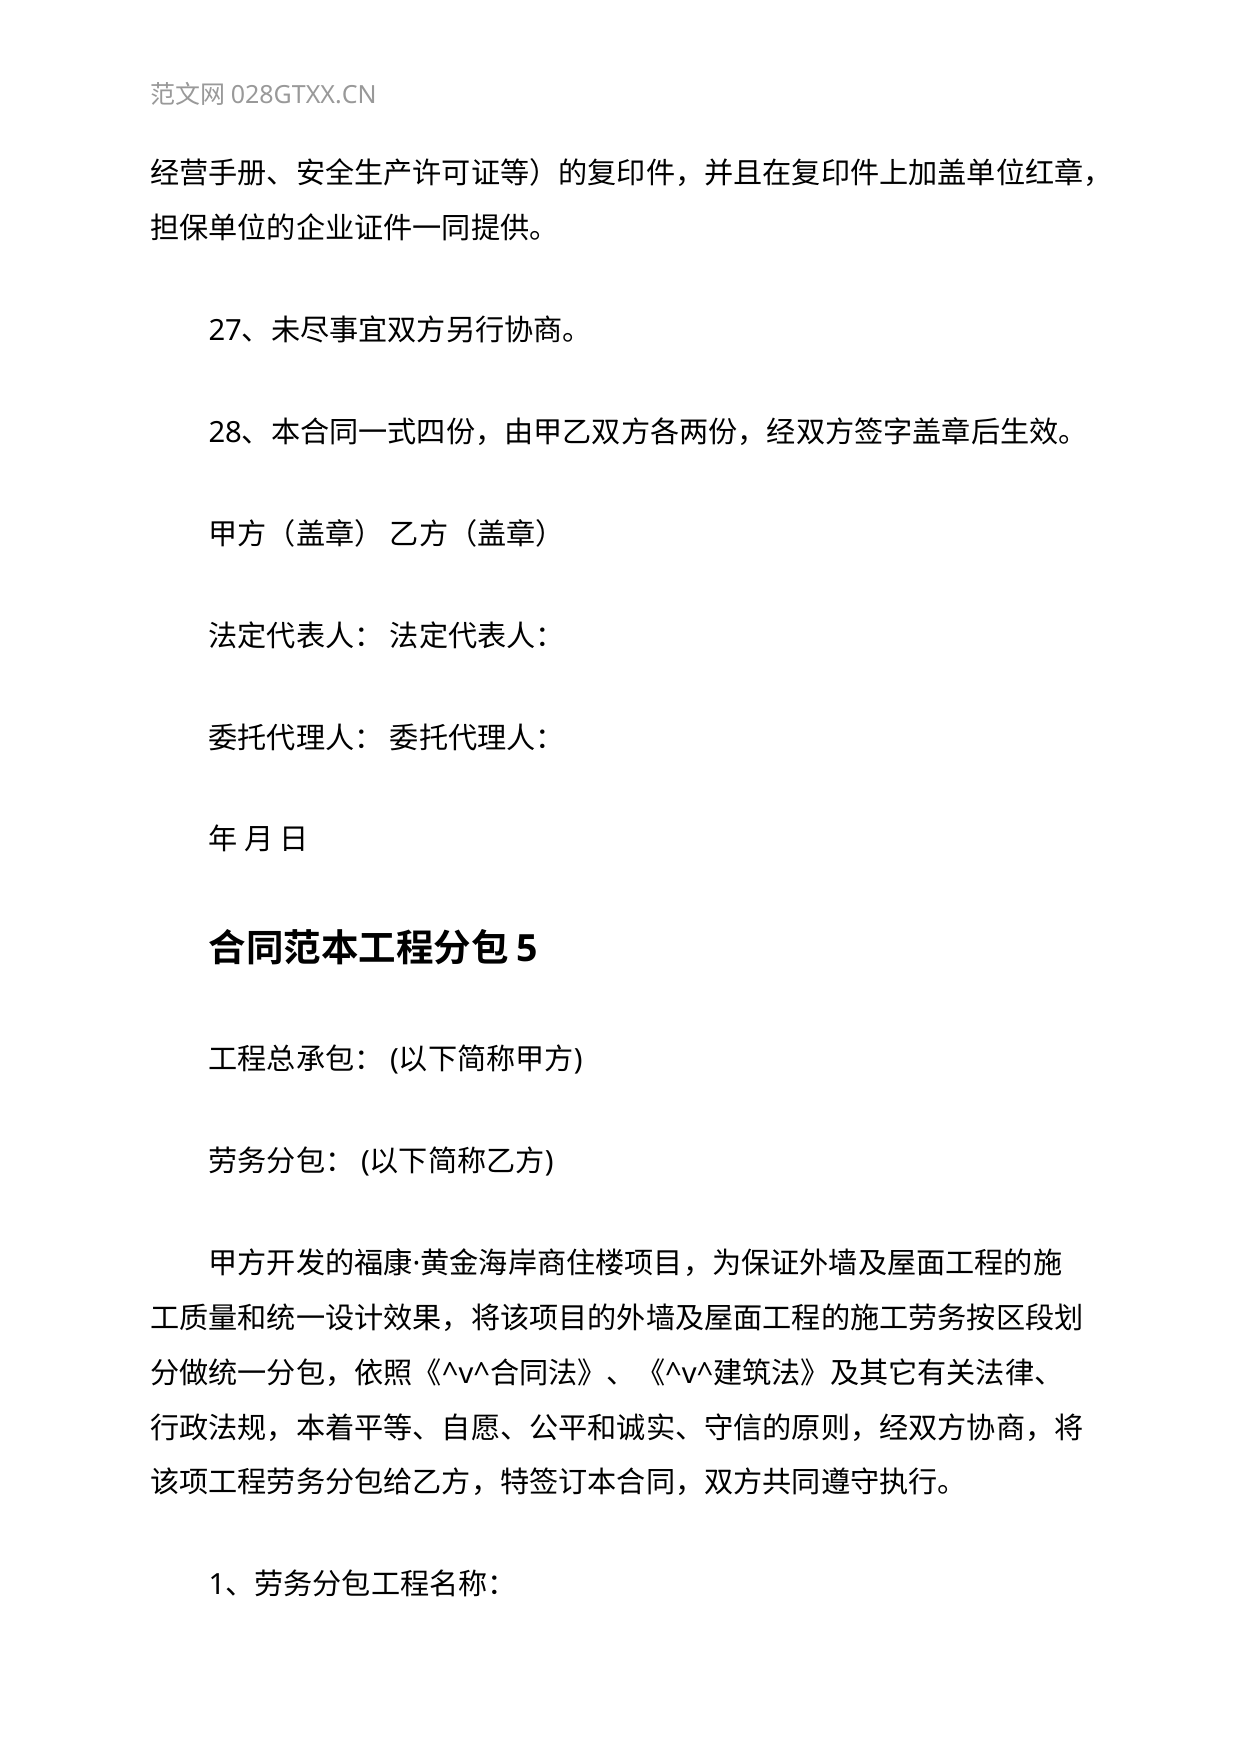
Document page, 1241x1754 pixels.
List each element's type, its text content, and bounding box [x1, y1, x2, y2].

text 甲方（盖章） 乙方（盖章） [150, 511, 1090, 553]
text 法定代表人： 法定代表人： [150, 612, 1090, 655]
text 劳务分包： (以下简称乙方) [150, 1137, 1090, 1180]
text 28、本合同一式四份，由甲乙双方各两份，经双方签字盖章后生效。 [150, 409, 1090, 451]
text 年 月 日 [150, 816, 1090, 858]
text 甲方开发的福康·黄金海岸商住楼项目，为保证外墙及屋面工程的施工质量和统一设计效果，将该项目的外墙及屋面工程的施工劳务按区段划分做统一分包，依照《^v^合同法》、《^v^建筑法》及其它有关法律、行政法规，本着平等、自愿、公平和诚实、守信的原则，经双方协商，将该项工程劳务分包给乙方，特签订本合同，双方共同遵守执行。 [150, 1239, 1090, 1501]
text 27、未尽事宜双方另行协商。 [150, 307, 1090, 349]
text 委托代理人： 委托代理人： [150, 714, 1090, 756]
text 工程总承包： (以下简称甲方) [150, 1035, 1090, 1078]
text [150, 150, 1090, 247]
text 1、劳务分包工程名称： [150, 1561, 1090, 1603]
text 合同范本工程分包5 [150, 918, 1090, 972]
